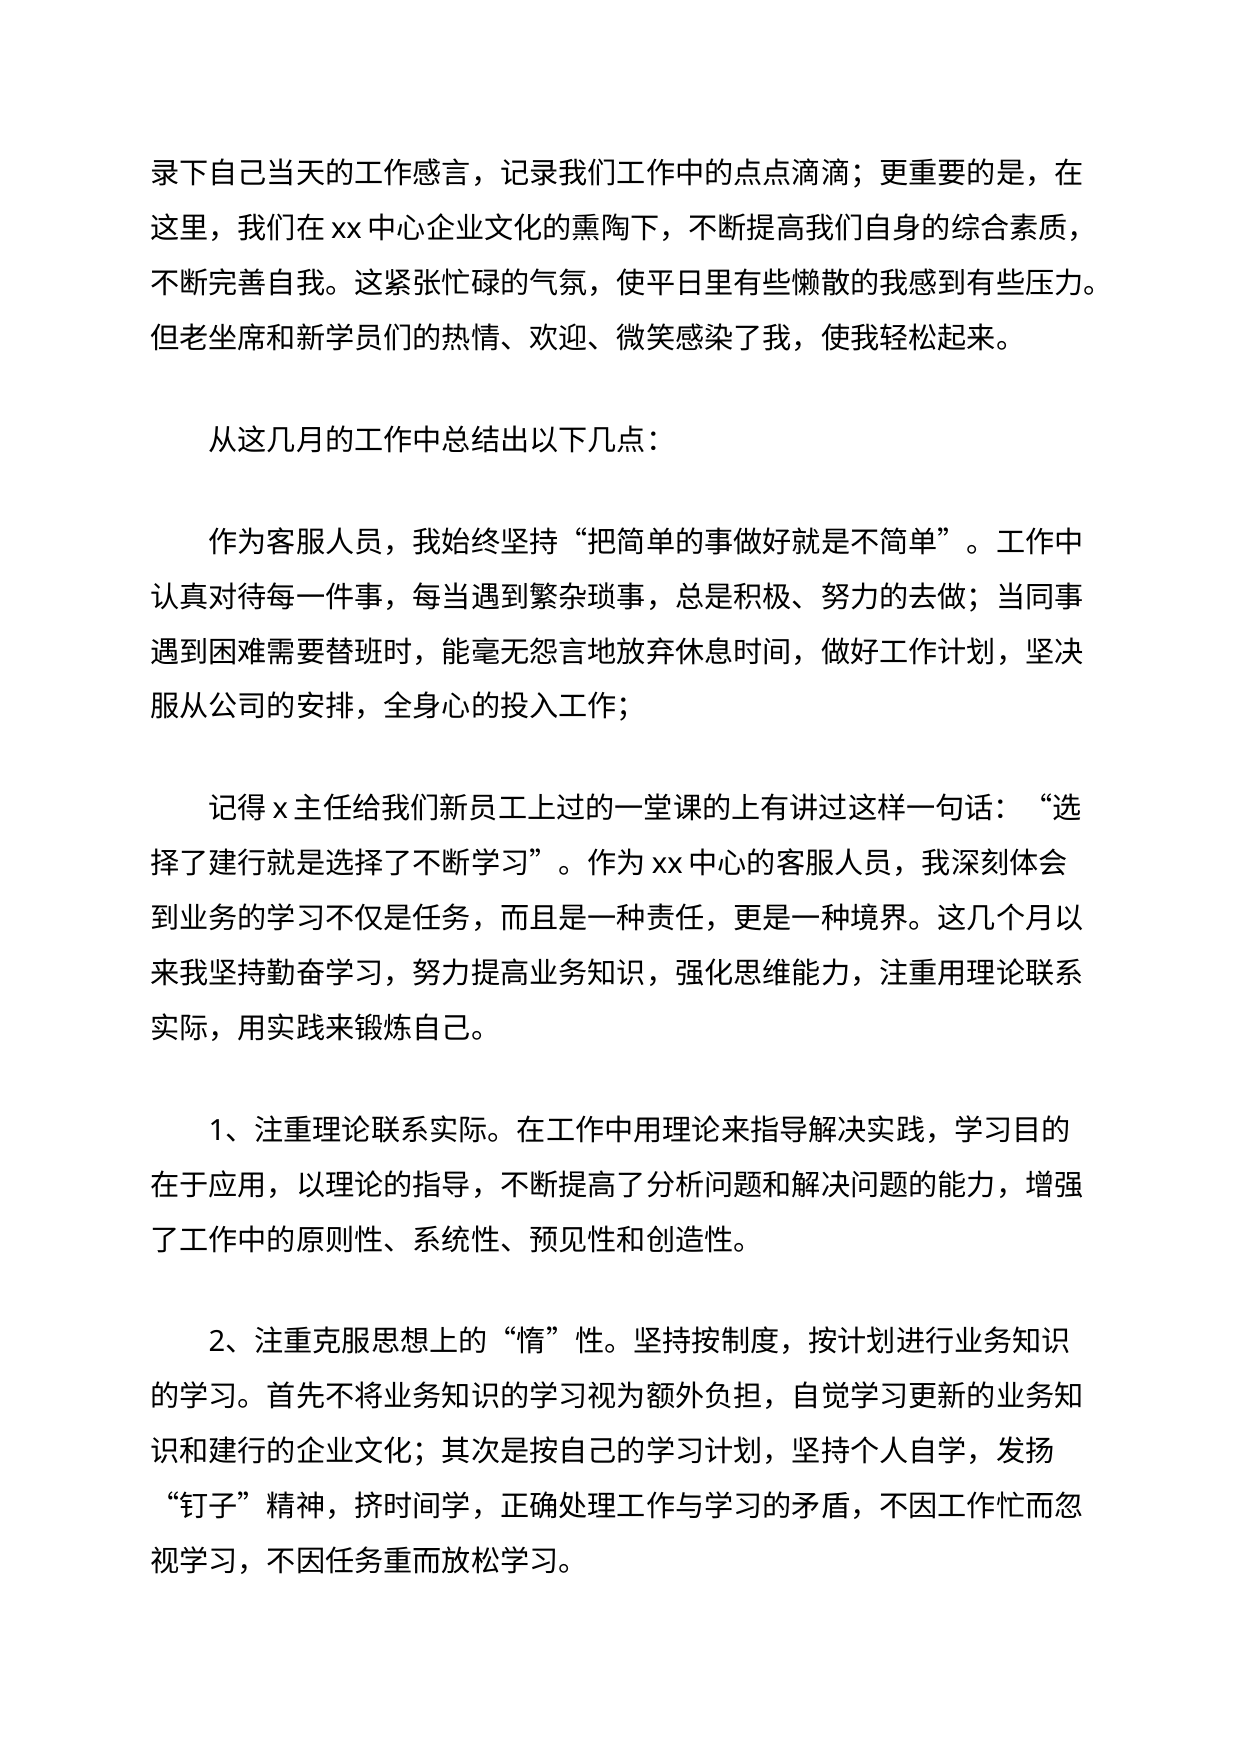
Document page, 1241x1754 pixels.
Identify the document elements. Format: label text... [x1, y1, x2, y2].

text 2、注重克服思想上的“惰”性。坚持按制度，按计划进行业务知识的学习。首先不将业务知识的学习视为额外负担，自觉学习更新的业务知识和建行的企业文化；其次是按自己的学习计划，坚持个人自学，发扬“钉子”精神，挤时间学，正确处理工作与学习的矛盾，不因工作忙而忽视学习，不因任务重而放松学习。 [150, 1318, 1090, 1580]
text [150, 150, 1090, 357]
text 从这几月的工作中总结出以下几点： [150, 417, 1090, 459]
text 1、注重理论联系实际。在工作中用理论来指导解决实践，学习目的在于应用，以理论的指导，不断提高了分析问题和解决问题的能力，增强了工作中的原则性、系统性、预见性和创造性。 [150, 1106, 1090, 1258]
text 记得x主任给我们新员工上过的一堂课的上有讲过这样一句话：“选择了建行就是选择了不断学习”。作为xx中心的客服人员，我深刻体会到业务的学习不仅是任务，而且是一种责任，更是一种境界。这几个月以来我坚持勤奋学习，努力提高业务知识，强化思维能力，注重用理论联系实际，用实践来锻炼自己。 [150, 785, 1090, 1047]
text 作为客服人员，我始终坚持“把简单的事做好就是不简单”。工作中认真对待每一件事，每当遇到繁杂琐事，总是积极、努力的去做；当同事遇到困难需要替班时，能毫无怨言地放弃休息时间，做好工作计划，坚决服从公司的安排，全身心的投入工作； [150, 518, 1090, 725]
